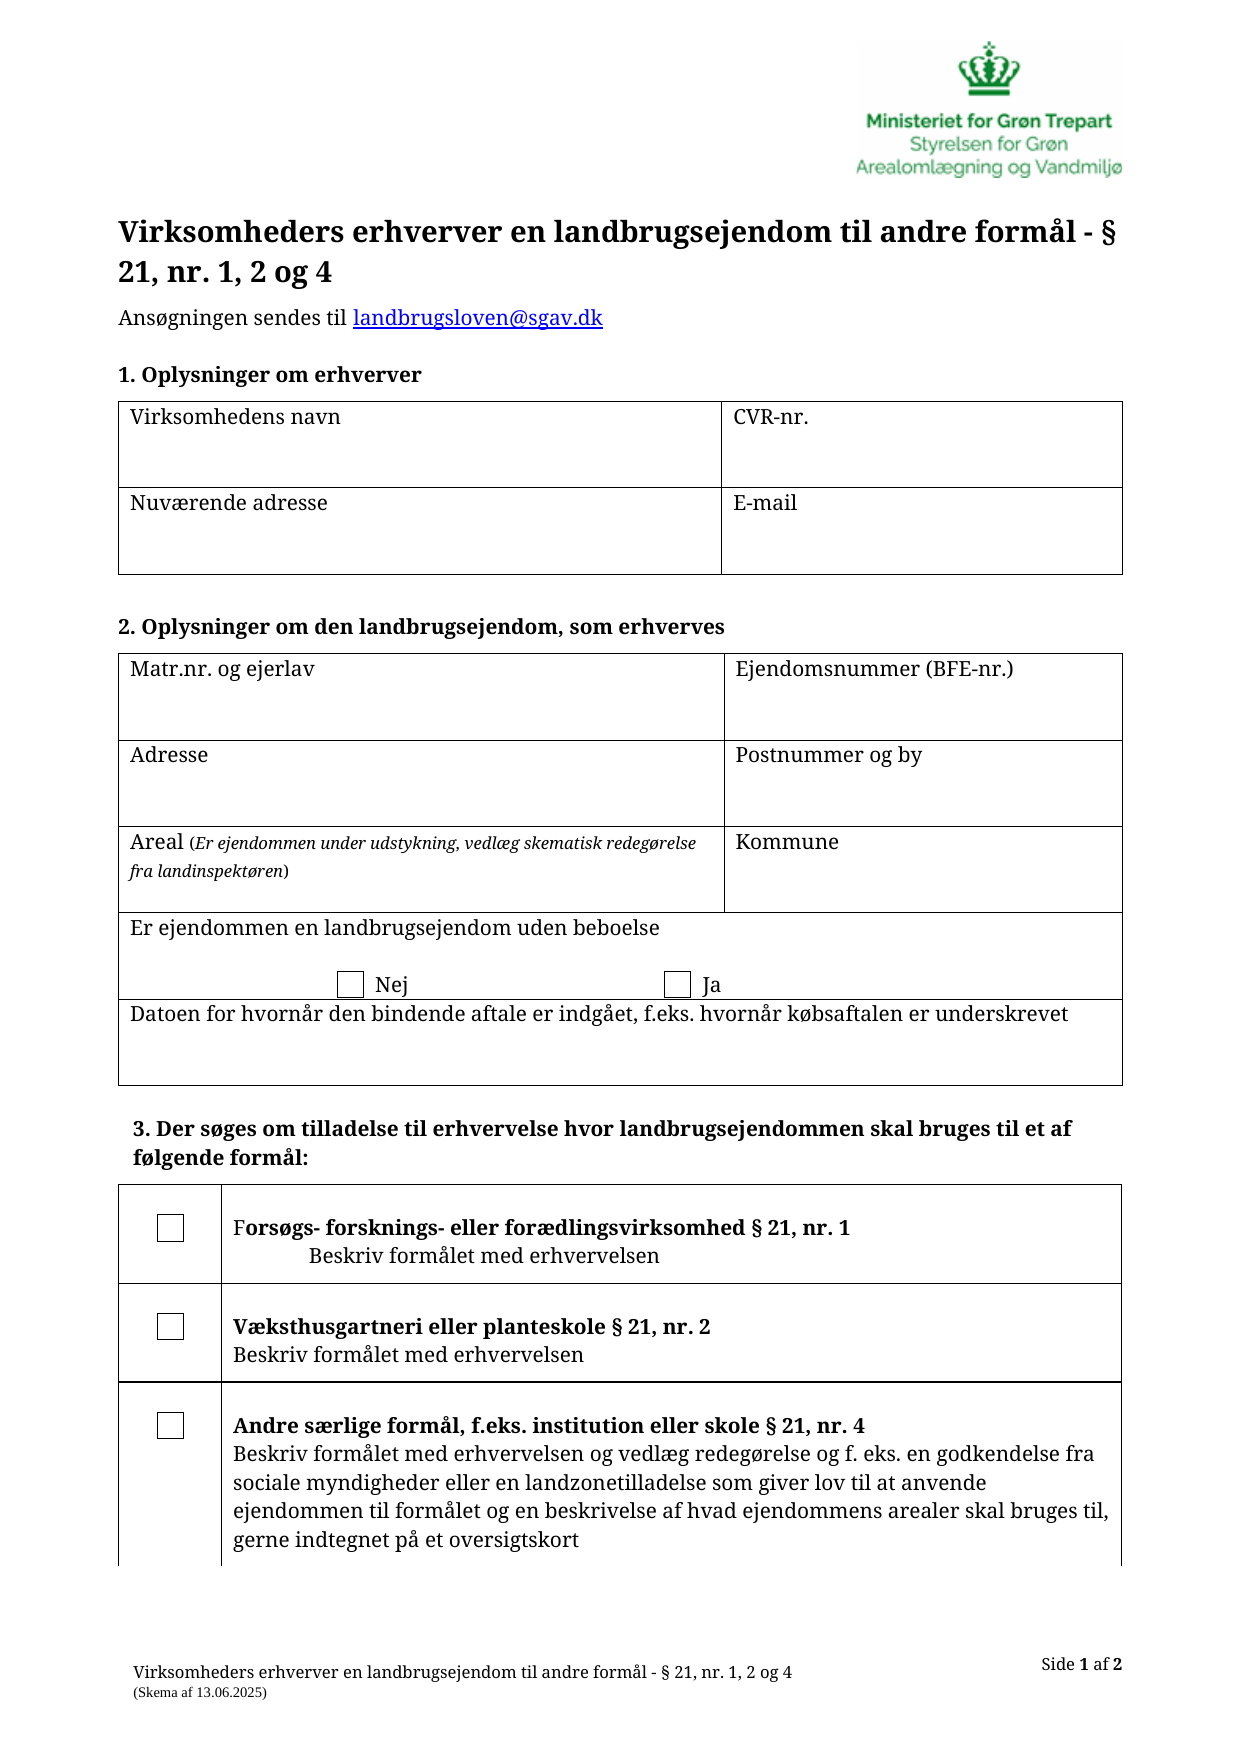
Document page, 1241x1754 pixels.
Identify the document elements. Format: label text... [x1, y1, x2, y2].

table_cell Datoen for hvornår den bindende aftale er indgået, f.eks. hvornår købsaftalen er underskrevet [119, 1000, 1122, 1085]
table_cell Nuværende adresse [119, 488, 721, 574]
table_cell Postnummer og by [725, 741, 1122, 826]
table_cell Kommune [725, 827, 1122, 912]
table_header Forsøgs- forsknings- eller forædlingsvirksomhed § 21, nr. 1 Beskriv formålet med erhvervelsen [222, 1185, 1121, 1283]
table_cell E-mail [722, 488, 1122, 574]
subtitle 2. Oplysninger om den landbrugsejendom, som erhverves [118, 612, 1122, 641]
text Ansøgningen sendes til landbrugsloven@sgav.dk 1. Oplysninger om erhverver [118, 303, 1122, 388]
table_cell Andre særlige formål, f.eks. institution eller skole § 21, nr. 4 Beskriv formålet med erhvervelsen og vedlæg redegørelse og f. eks. en godkendelse fra sociale myndigheder eller en landzonetilladelse som giver lov til at anvende ejendommen til formålet og en beskrivelse af hvad ejendommens arealer skal bruges til, gerne indtegnet på et oversigtskort [222, 1383, 1121, 1566]
table_cell Væksthusgartneri eller planteskole § 21, nr. 2 Beskriv formålet med erhvervelsen [222, 1284, 1121, 1381]
table_cell Areal (Er ejendommen under udstykning, vedlæg skematisk redegørelse fra landinspektøren) [119, 827, 724, 912]
text Virksomheders erhverver en landbrugsejendom til andre formål - § 21, nr. 1, 2 og 4 [118, 177, 1122, 291]
table_cell [119, 1383, 221, 1566]
table_header Matr.nr. og ejerlav [119, 654, 724, 739]
text 3. Der søges om tilladelse til erhvervelse hvor landbrugsejendommen skal bruges til et af følgende formål: [133, 1086, 1122, 1171]
table_cell [119, 1284, 221, 1381]
table_header [119, 1185, 221, 1283]
table_header CVR-nr. [722, 402, 1122, 487]
table_header Ejendomsnummer (BFE-nr.) [725, 654, 1122, 739]
picture [856, 41, 1123, 178]
table_header Virksomhedens navn [119, 402, 721, 487]
table_cell Er ejendommen en landbrugsejendom uden beboelse Nej Ja [119, 913, 1122, 998]
table_cell Adresse [119, 741, 724, 826]
